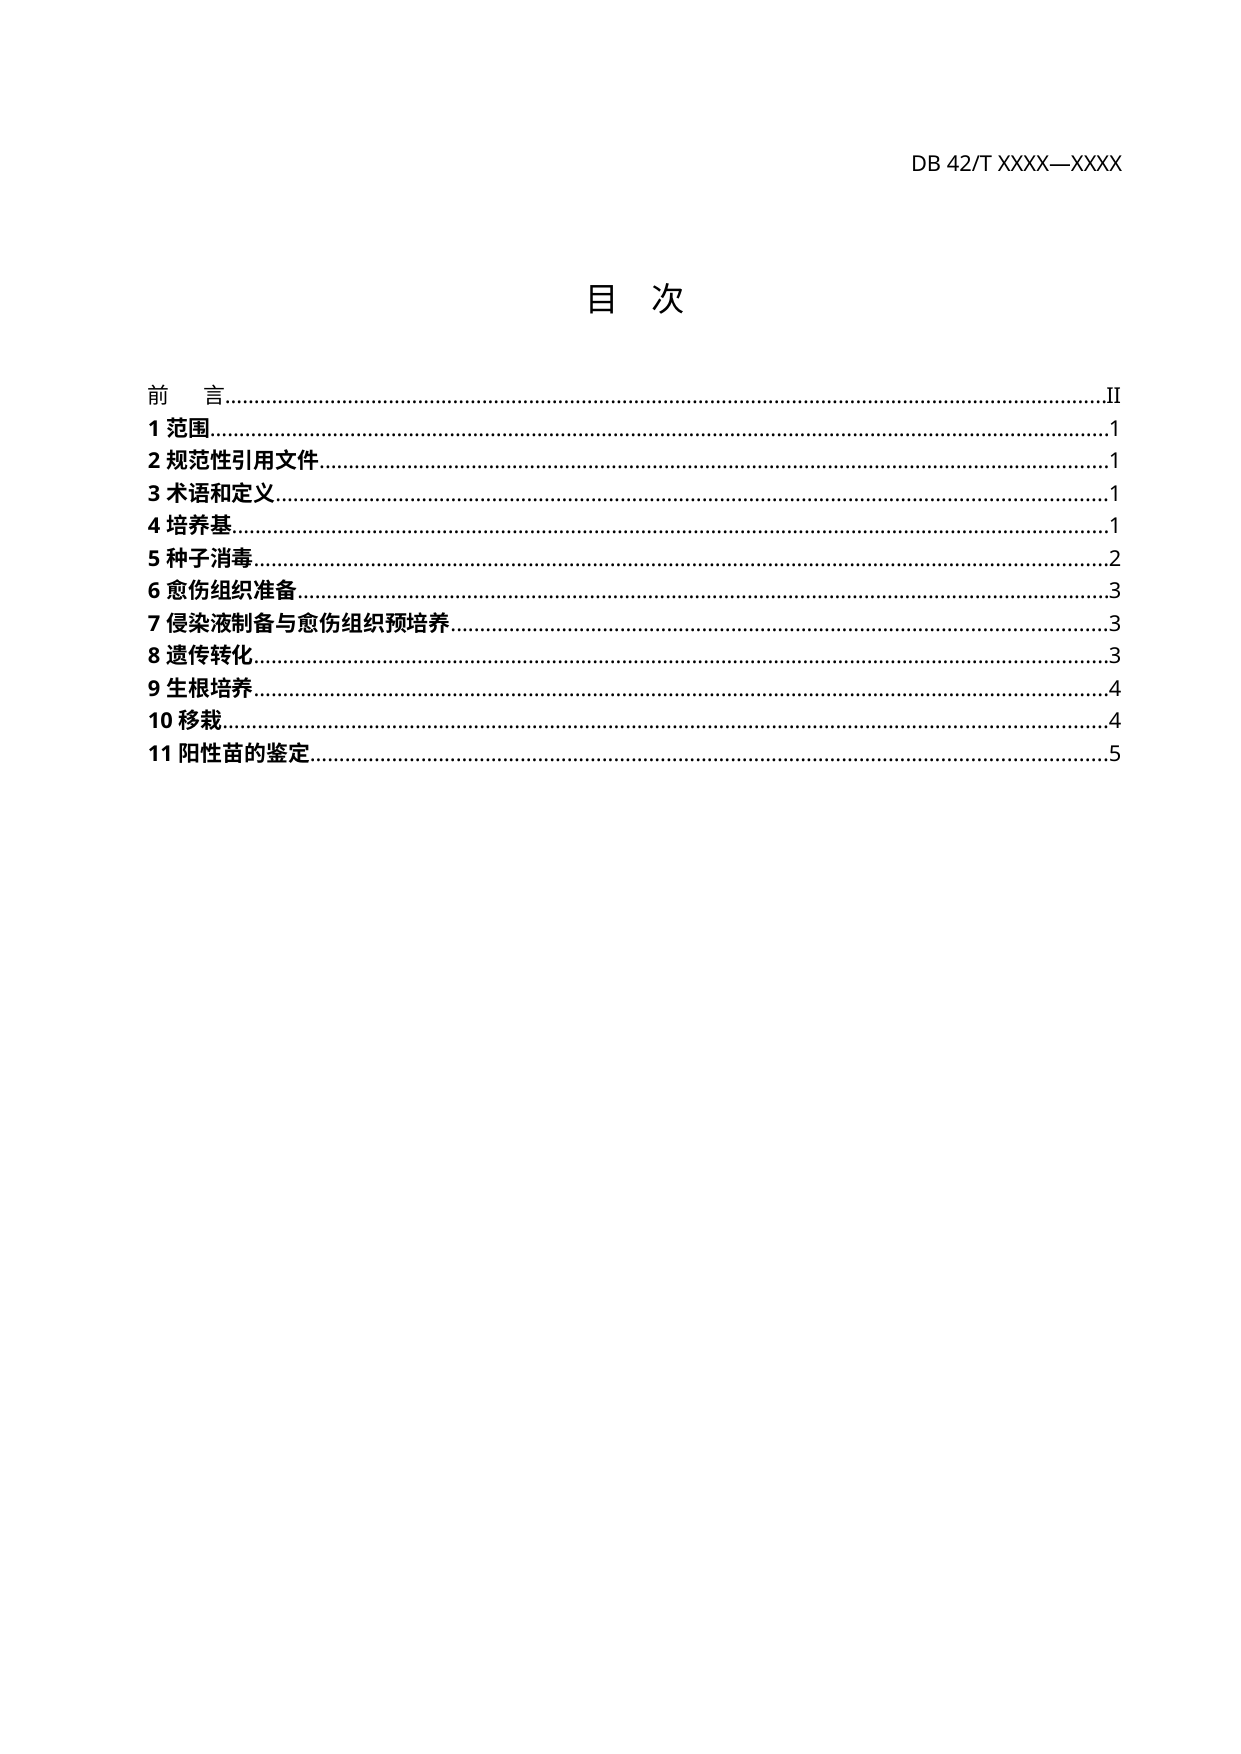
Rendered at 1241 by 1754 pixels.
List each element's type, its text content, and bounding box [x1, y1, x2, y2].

text 4 培养基 1 [148, 508, 1122, 541]
text 1 范围 1 [148, 411, 1122, 443]
text 9 生根培养 4 [148, 671, 1122, 703]
text 前言 II [148, 378, 1122, 411]
text 6 愈伤组织准备 3 [148, 573, 1122, 606]
text 5 种子消毒 2 [148, 541, 1122, 573]
text 3 术语和定义 1 [148, 476, 1122, 508]
text 7 侵染液制备与愈伤组织预培养 3 [148, 606, 1122, 638]
text 目次 [148, 264, 1122, 329]
text 10 移栽 4 [148, 703, 1122, 736]
text 11 阳性苗的鉴定 5 [148, 736, 1122, 768]
text 2 规范性引用文件 1 [148, 443, 1122, 476]
text 8 遗传转化 3 [148, 638, 1122, 671]
